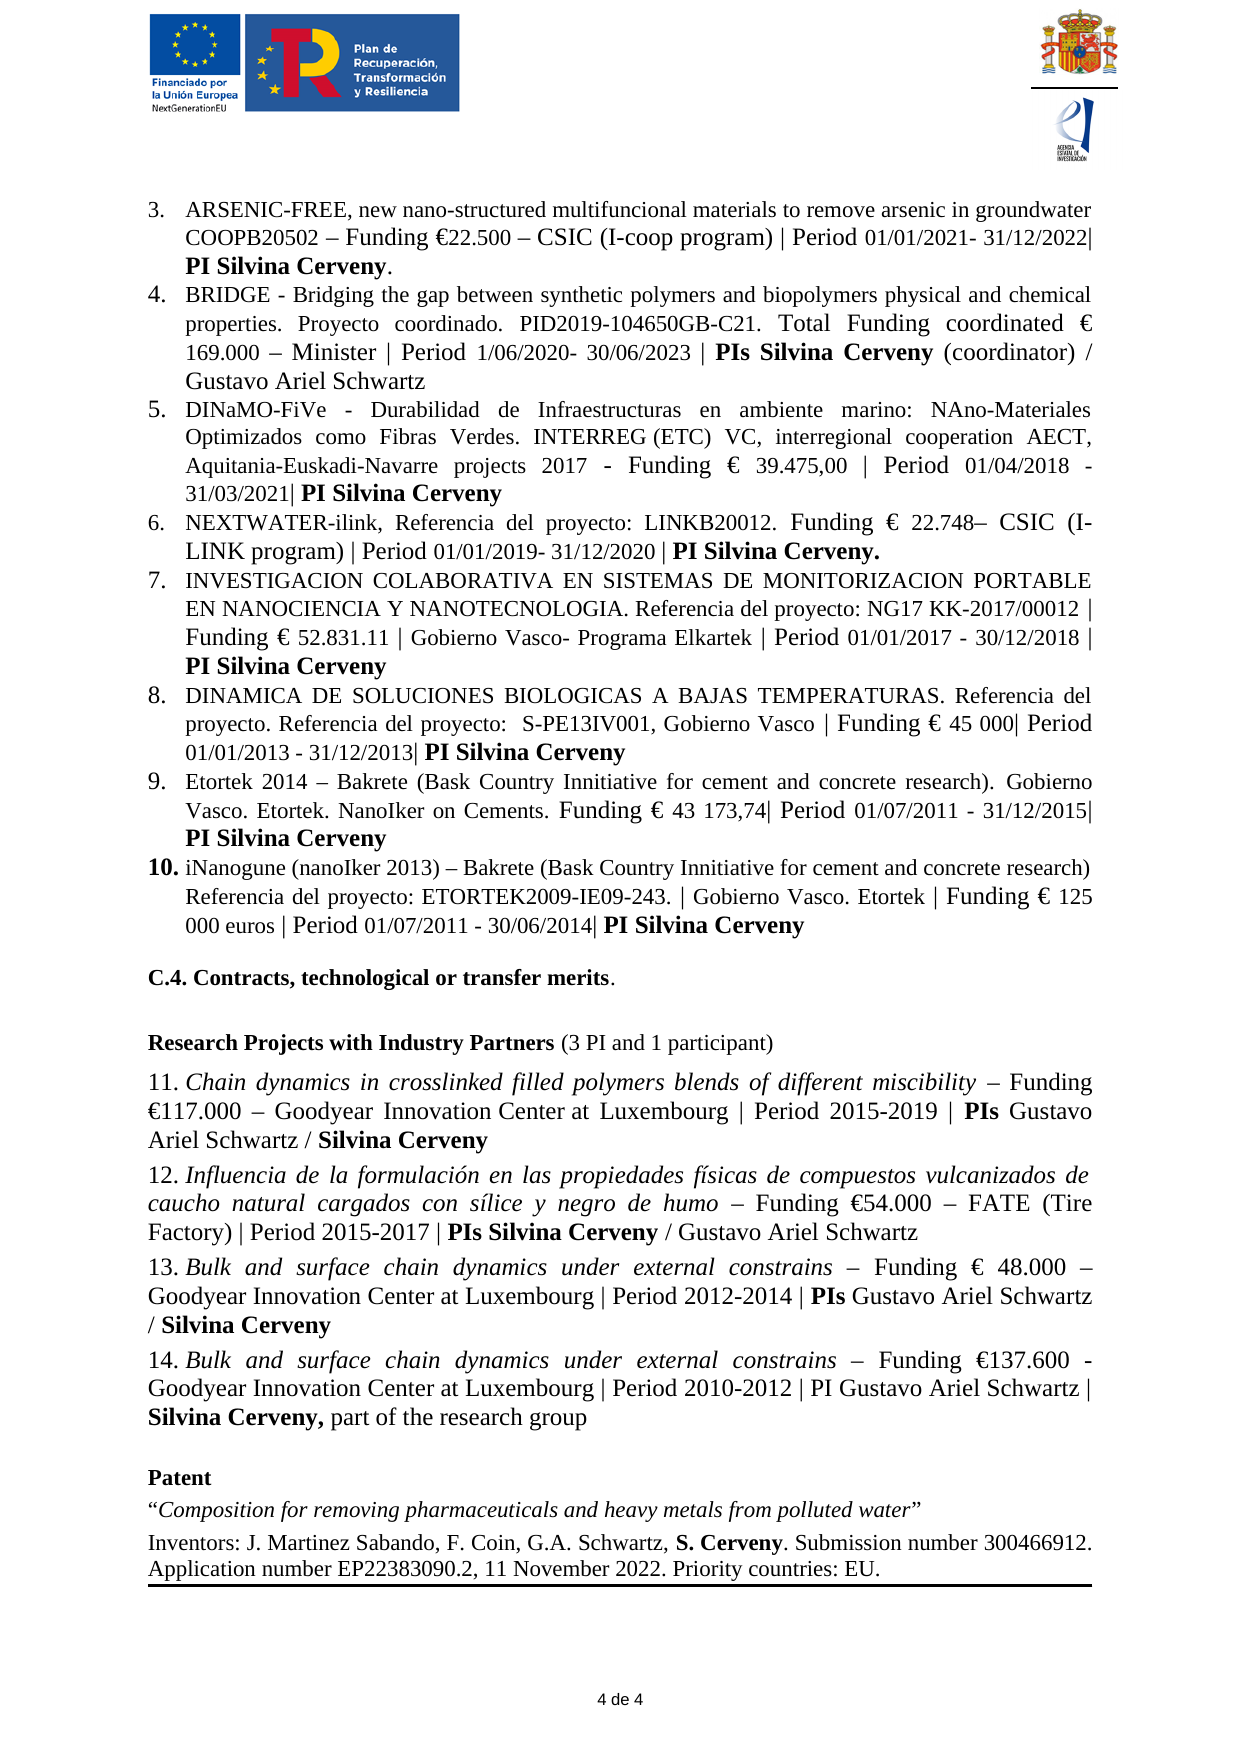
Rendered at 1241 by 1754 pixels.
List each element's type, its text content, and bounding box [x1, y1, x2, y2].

text Research Projects with Industry Partners (3 PI and 1 participant) [148, 1029, 1092, 1055]
list NEXTWATER-ilink, Referencia del proyecto: LINKB20012. Funding € 22.748– CSIC (I-LINK program) | Period 01/01/2019- 31/12/2020 | PI Silvina Cerveny. [148, 507, 1092, 565]
text Inventors: J. Martinez Sabando, F. Coin, G.A. Schwartz, S. Cerveny. Submission number 300466912. Application number EP22383090.2, 11 November 2022. Priority countries: EU. [148, 1529, 1092, 1584]
picture [1039, 8, 1119, 75]
picture [1027, 90, 1123, 170]
list ARSENIC-FREE, new nano-structured multifuncional materials to remove arsenic in groundwater COOPB20502 – Funding €22.500 – CSIC (I-coop program) | Period 01/01/2021- 31/12/2022| PI Silvina Cerveny. [148, 196, 1092, 279]
list Bulk and surface chain dynamics under external constrains – Funding €137.600 - Goodyear Innovation Center at Luxembourg | Period 2010-2012 | PI Gustavo Ariel Schwartz | Silvina Cerveny, part of the research group [148, 1345, 1092, 1431]
text C.4. Contracts, technological or transfer merits. [148, 964, 1092, 990]
list DINaMO-FiVe - Durabilidad de Infraestructuras en ambiente marino: NAno-Materiales Optimizados como Fibras Verdes. INTERREG (ETC) VC, interregional cooperation AECT, Aquitania-Euskadi-Navarre projects 2017 - Funding € 39.475,00 | Period 01/04/2018 - 31/03/2021| PI Silvina Cerveny [148, 394, 1092, 507]
list INVESTIGACION COLABORATIVA EN SISTEMAS DE MONITORIZACION PORTABLE EN NANOCIENCIA Y NANOTECNOLOGIA. Referencia del proyecto: NG17 KK-2017/00012 | Funding € 52.831.11 | Gobierno Vasco- Programa Elkartek | Period 01/01/2017 - 30/12/2018 | PI Silvina Cerveny [148, 565, 1092, 680]
list Bulk and surface chain dynamics under external constrains – Funding € 48.000 – Goodyear Innovation Center at Luxembourg | Period 2012-2014 | PIs Gustavo Ariel Schwartz / Silvina Cerveny [148, 1252, 1092, 1338]
list iNanogune (nanoIker 2013) – Bakrete (Bask Country Innitiative for cement and concrete research) Referencia del proyecto: ETORTEK2009-IE09-243. | Gobierno Vasco. Etortek | Funding € 125 000 euros | Period 01/07/2011 - 30/06/2014| PI Silvina Cerveny [148, 852, 1092, 938]
list Chain dynamics in crosslinked filled polymers blends of different miscibility – Funding €117.000 – Goodyear Innovation Center at Luxembourg | Period 2015-2019 | PIs Gustavo Ariel Schwartz / Silvina Cerveny [148, 1067, 1092, 1153]
list Etortek 2014 – Bakrete (Bask Country Innitiative for cement and concrete research). Gobierno Vasco. Etortek. NanoIker on Cements. Funding € 43 173,74| Period 01/07/2011 - 31/12/2015| PI Silvina Cerveny [148, 766, 1092, 852]
text Patent [148, 1464, 1092, 1490]
text “Composition for removing pharmaceuticals and heavy metals from polluted water” [148, 1496, 1092, 1523]
list BRIDGE - Bridging the gap between synthetic polymers and biopolymers physical and chemical properties. Proyecto coordinado. PID2019-104650GB-C21. Total Funding coordinated € 169.000 – Minister | Period 1/06/2020- 30/06/2023 | PIs Silvina Cerveny (coordinator) / Gustavo Ariel Schwartz [148, 279, 1092, 394]
picture [147, 6, 465, 122]
list Influencia de la formulación en las propiedades físicas de compuestos vulcanizados de caucho natural cargados con sílice y negro de humo – Funding €54.000 – FATE (Tire Factory) | Period 2015-2017 | PIs Silvina Cerveny / Gustavo Ariel Schwartz [148, 1160, 1092, 1246]
list DINAMICA DE SOLUCIONES BIOLOGICAS A BAJAS TEMPERATURAS. Referencia del proyecto. Referencia del proyecto: S-PE13IV001, Gobierno Vasco | Funding € 45 000| Period 01/01/2013 - 31/12/2013| PI Silvina Cerveny [148, 680, 1092, 766]
